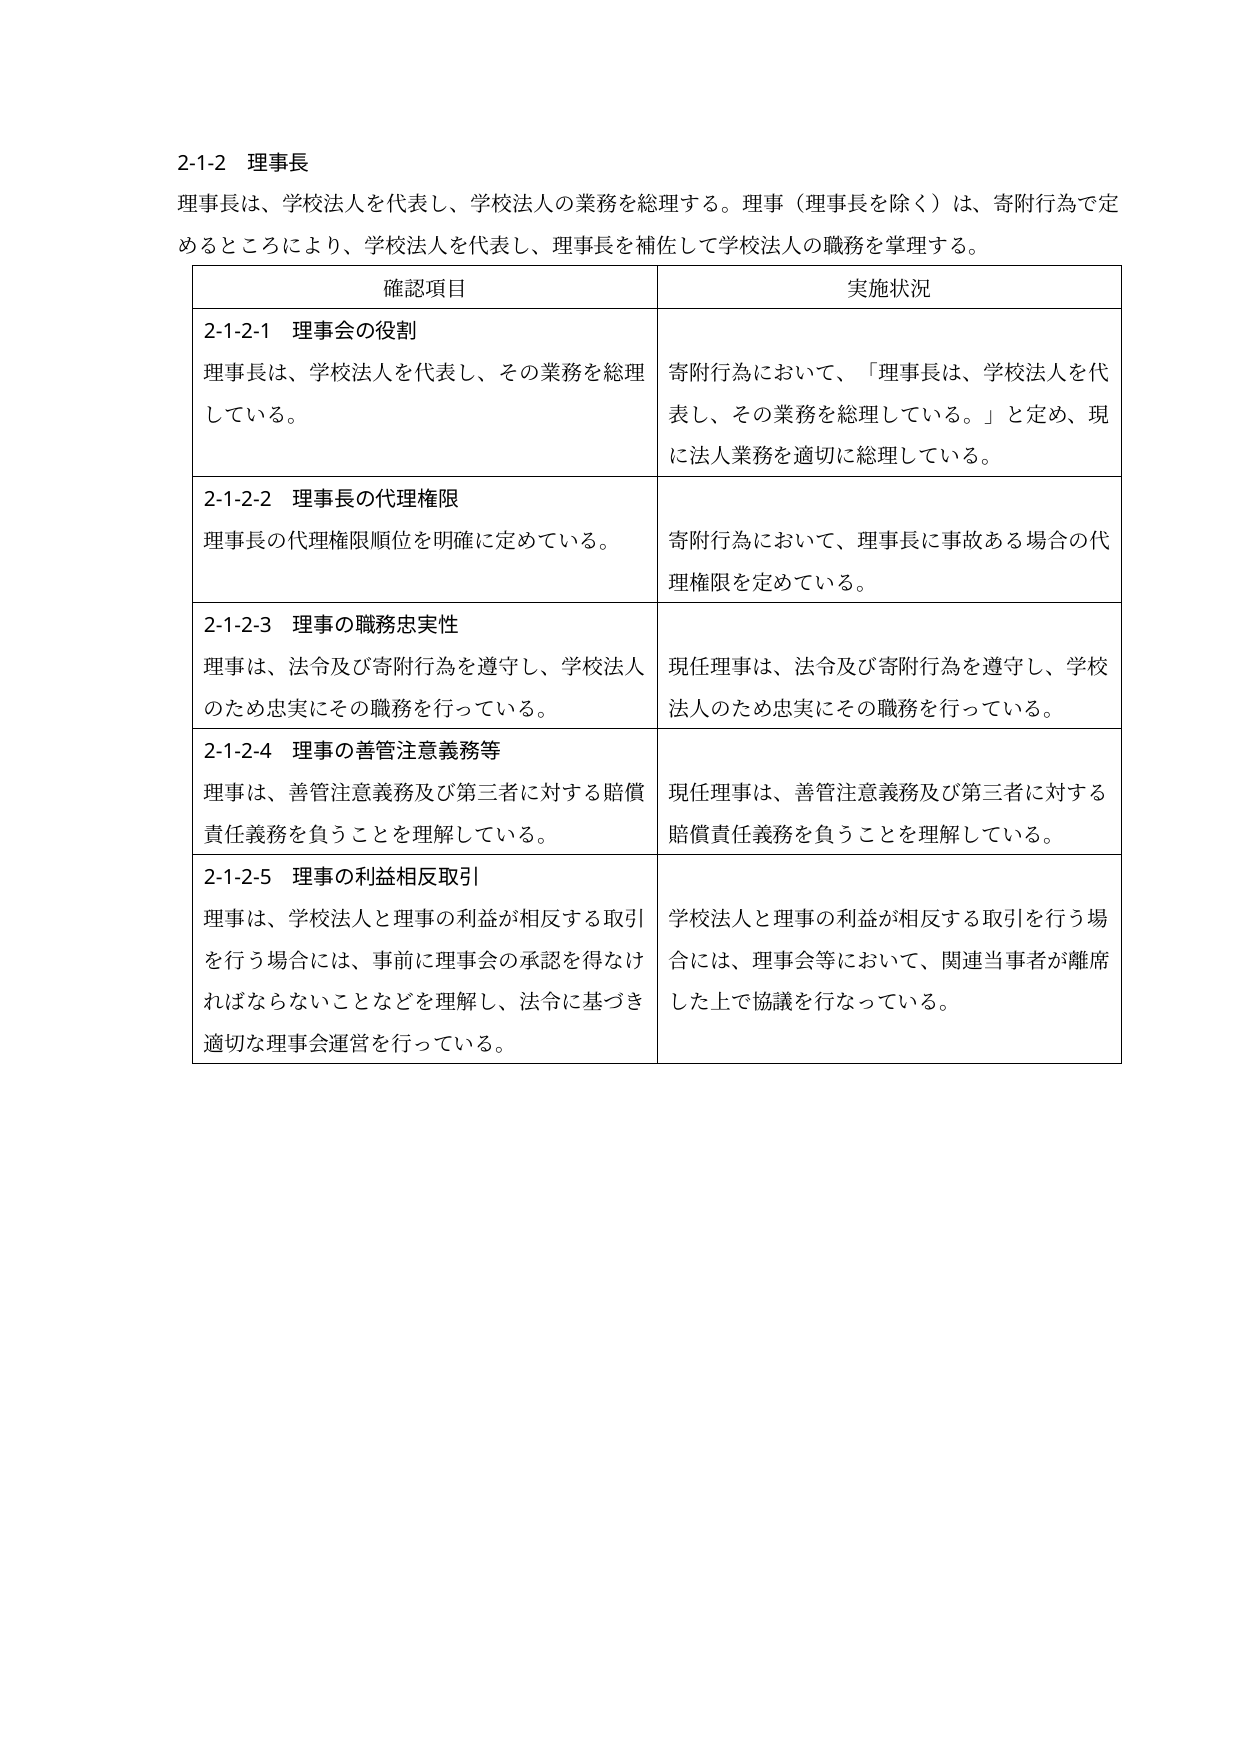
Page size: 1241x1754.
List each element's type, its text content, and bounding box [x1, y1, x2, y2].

table_cell 2-1-2-1 理事会の役割 理事長は、学校法人を代表し、その業務を総理している。 [193, 309, 657, 476]
table_header 実施状況 [658, 266, 1121, 308]
text 2-1-2 理事長 [177, 140, 1122, 182]
text 理事長は、学校法人を代表し、学校法人の業務を総理する。理事（理事長を除く）は、寄附行為で定めるところにより、学校法人を代表し、理事長を補佐して学校法人の職務を掌理する。 [177, 182, 1122, 265]
table_cell 2-1-2-3 理事の職務忠実性 理事は、法令及び寄附行為を遵守し、学校法人のため忠実にその職務を行っている。 [193, 603, 657, 728]
table_header 確認項目 [193, 266, 657, 308]
table_cell 学校法人と理事の利益が相反する取引を行う場合には、理事会等において、関連当事者が離席した上で協議を行なっている。 [658, 855, 1121, 1063]
table_cell 現任理事は、法令及び寄附行為を遵守し、学校法人のため忠実にその職務を行っている。 [658, 603, 1121, 728]
table_cell 寄附行為において、「理事長は、学校法人を代表し、その業務を総理している。」と定め、現に法人業務を適切に総理している。 [658, 309, 1121, 476]
table_cell 2-1-2-5 理事の利益相反取引 理事は、学校法人と理事の利益が相反する取引を行う場合には、事前に理事会の承認を得なければならないことなどを理解し、法令に基づき適切な理事会運営を行っている。 [193, 855, 657, 1063]
table_cell 現任理事は、善管注意義務及び第三者に対する賠償責任義務を負うことを理解している。 [658, 729, 1121, 854]
table_cell 2-1-2-4 理事の善管注意義務等 理事は、善管注意義務及び第三者に対する賠償責任義務を負うことを理解している。 [193, 729, 657, 854]
table_cell 2-1-2-2 理事長の代理権限 理事長の代理権限順位を明確に定めている。 [193, 477, 657, 602]
table_cell 寄附行為において、理事長に事故ある場合の代理権限を定めている。 [658, 477, 1121, 602]
